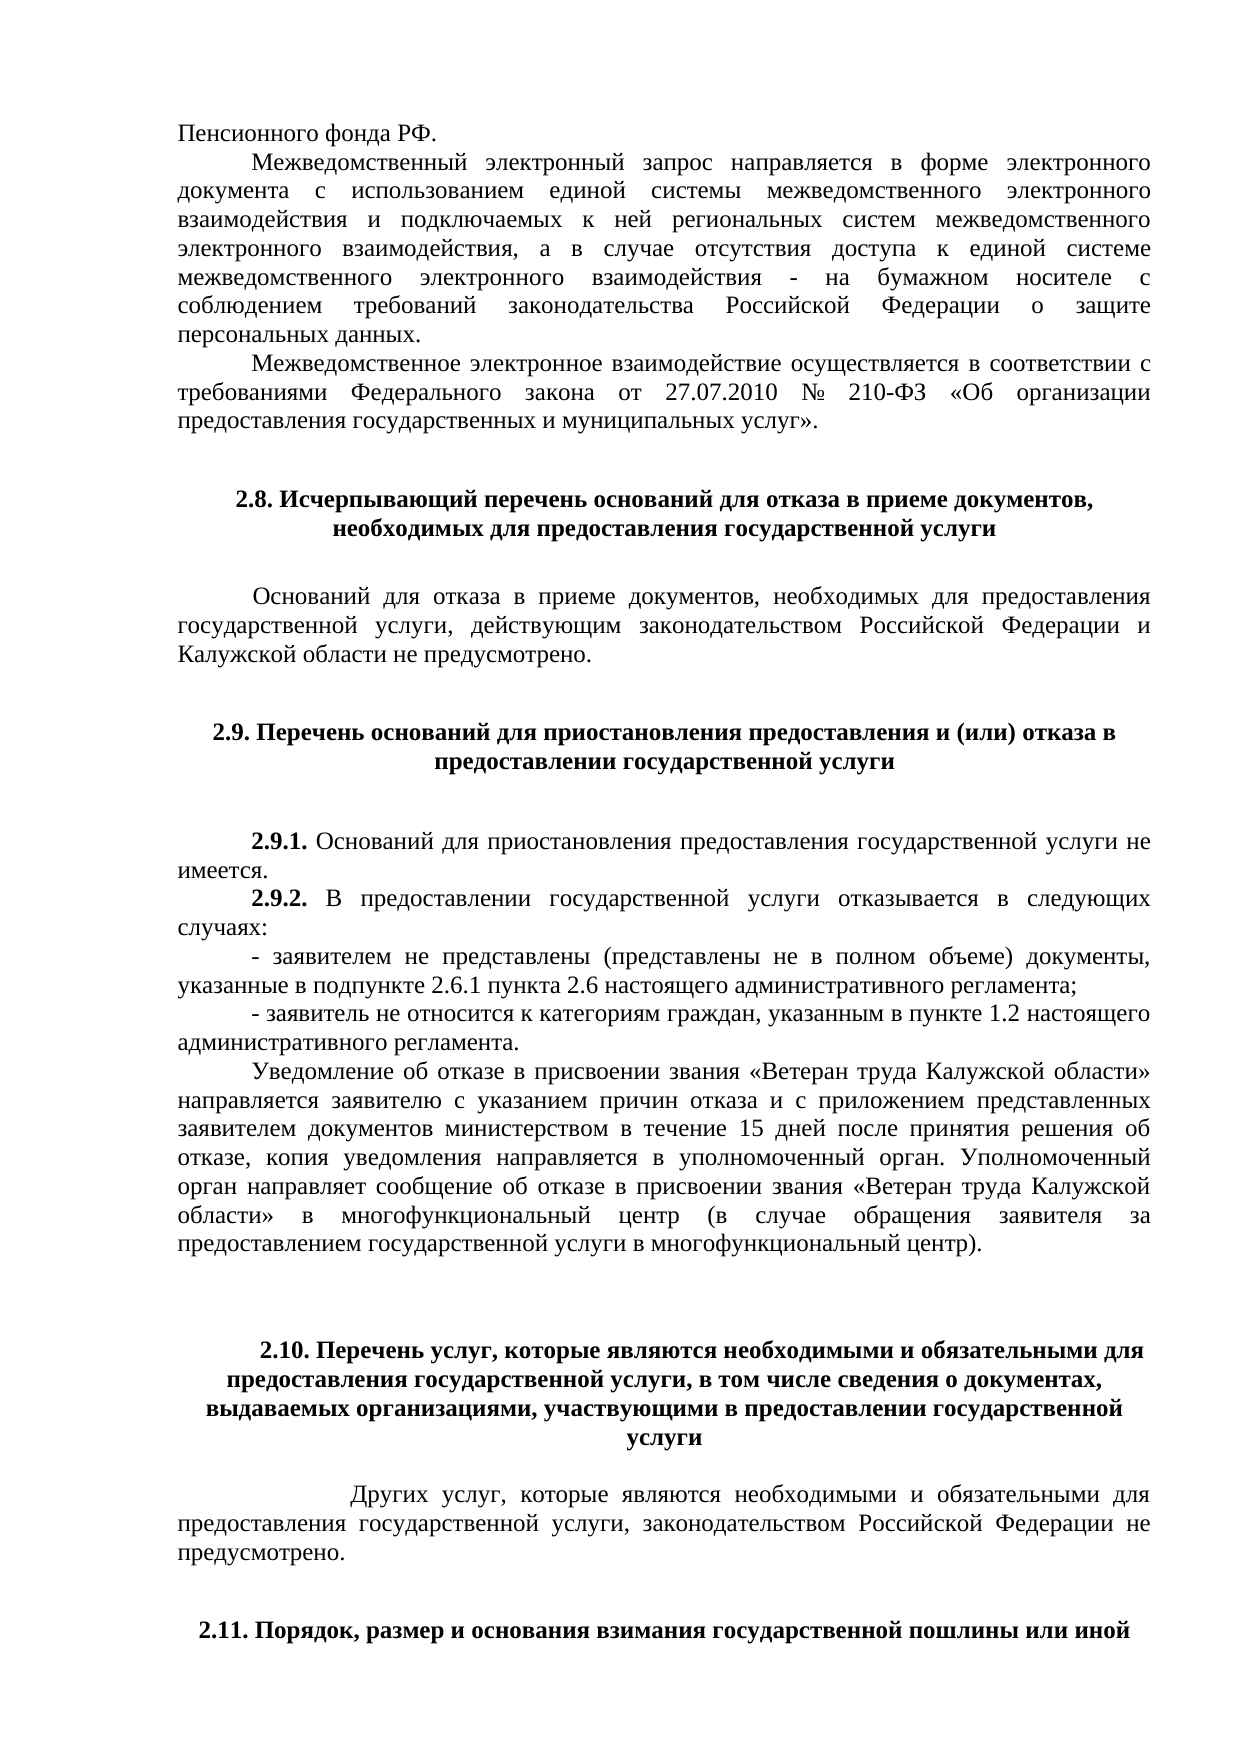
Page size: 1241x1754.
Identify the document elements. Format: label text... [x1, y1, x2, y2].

text 2.9.1. Оснований для приостановления предоставления государственной услуги не имеется. [177, 826, 1152, 883]
text - заявителем не представлены (представлены не в полном объеме) документы, указанные в подпункте 2.6.1 пункта 2.6 настоящего административного регламента; [177, 941, 1152, 998]
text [177, 118, 1152, 147]
text 2.9.2. В предоставлении государственной услуги отказывается в следующих случаях: [177, 883, 1152, 941]
text Межведомственный электронный запрос направляется в форме электронного документа с использованием единой системы межведомственного электронного взаимодействия и подключаемых к ней региональных систем межведомственного электронного взаимодействия, а в случае отсутствия доступа к единой системе межведомственного электронного взаимодействия - на бумажном носителе с соблюдением требований законодательства Российской Федерации о защите персональных данных. [177, 147, 1152, 348]
text Оснований для отказа в приеме документов, необходимых для предоставления государственной услуги, действующим законодательством Российской Федерации и Калужской области не предусмотрено. [177, 581, 1152, 668]
text 2.9. Перечень оснований для приостановления предоставления и (или) отказа в предоставлении государственной услуги [177, 717, 1152, 775]
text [177, 1615, 1152, 1644]
text 2.10. Перечень услуг, которые являются необходимыми и обязательными для предоставления государственной услуги, в том числе сведения о документах, выдаваемых организациями, участвующими в предоставлении государственной услуги [177, 1336, 1152, 1451]
text Других услуг, которые являются необходимыми и обязательными для предоставления государственной услуги, законодательством Российской Федерации не предусмотрено. [177, 1479, 1152, 1566]
text - заявитель не относится к категориям граждан, указанным в пункте 1.2 настоящего административного регламента. [177, 998, 1152, 1056]
text 2.8. Исчерпывающий перечень оснований для отказа в приеме документов, необходимых для предоставления государственной услуги [177, 484, 1152, 541]
text Межведомственное электронное взаимодействие осуществляется в соответствии с требованиями Федерального закона от 27.07.2010 № 210-ФЗ «Об организации предоставления государственных и муниципальных услуг». [177, 348, 1152, 434]
text Уведомление об отказе в присвоении звания «Ветеран труда Калужской области» направляется заявителю с указанием причин отказа и с приложением представленных заявителем документов министерством в течение 15 дней после принятия решения об отказе, копия уведомления направляется в уполномоченный орган. Уполномоченный орган направляет сообщение об отказе в присвоении звания «Ветеран труда Калужской области» в многофункциональный центр (в случае обращения заявителя за предоставлением государственной услуги в многофункциональный центр). [177, 1056, 1152, 1257]
